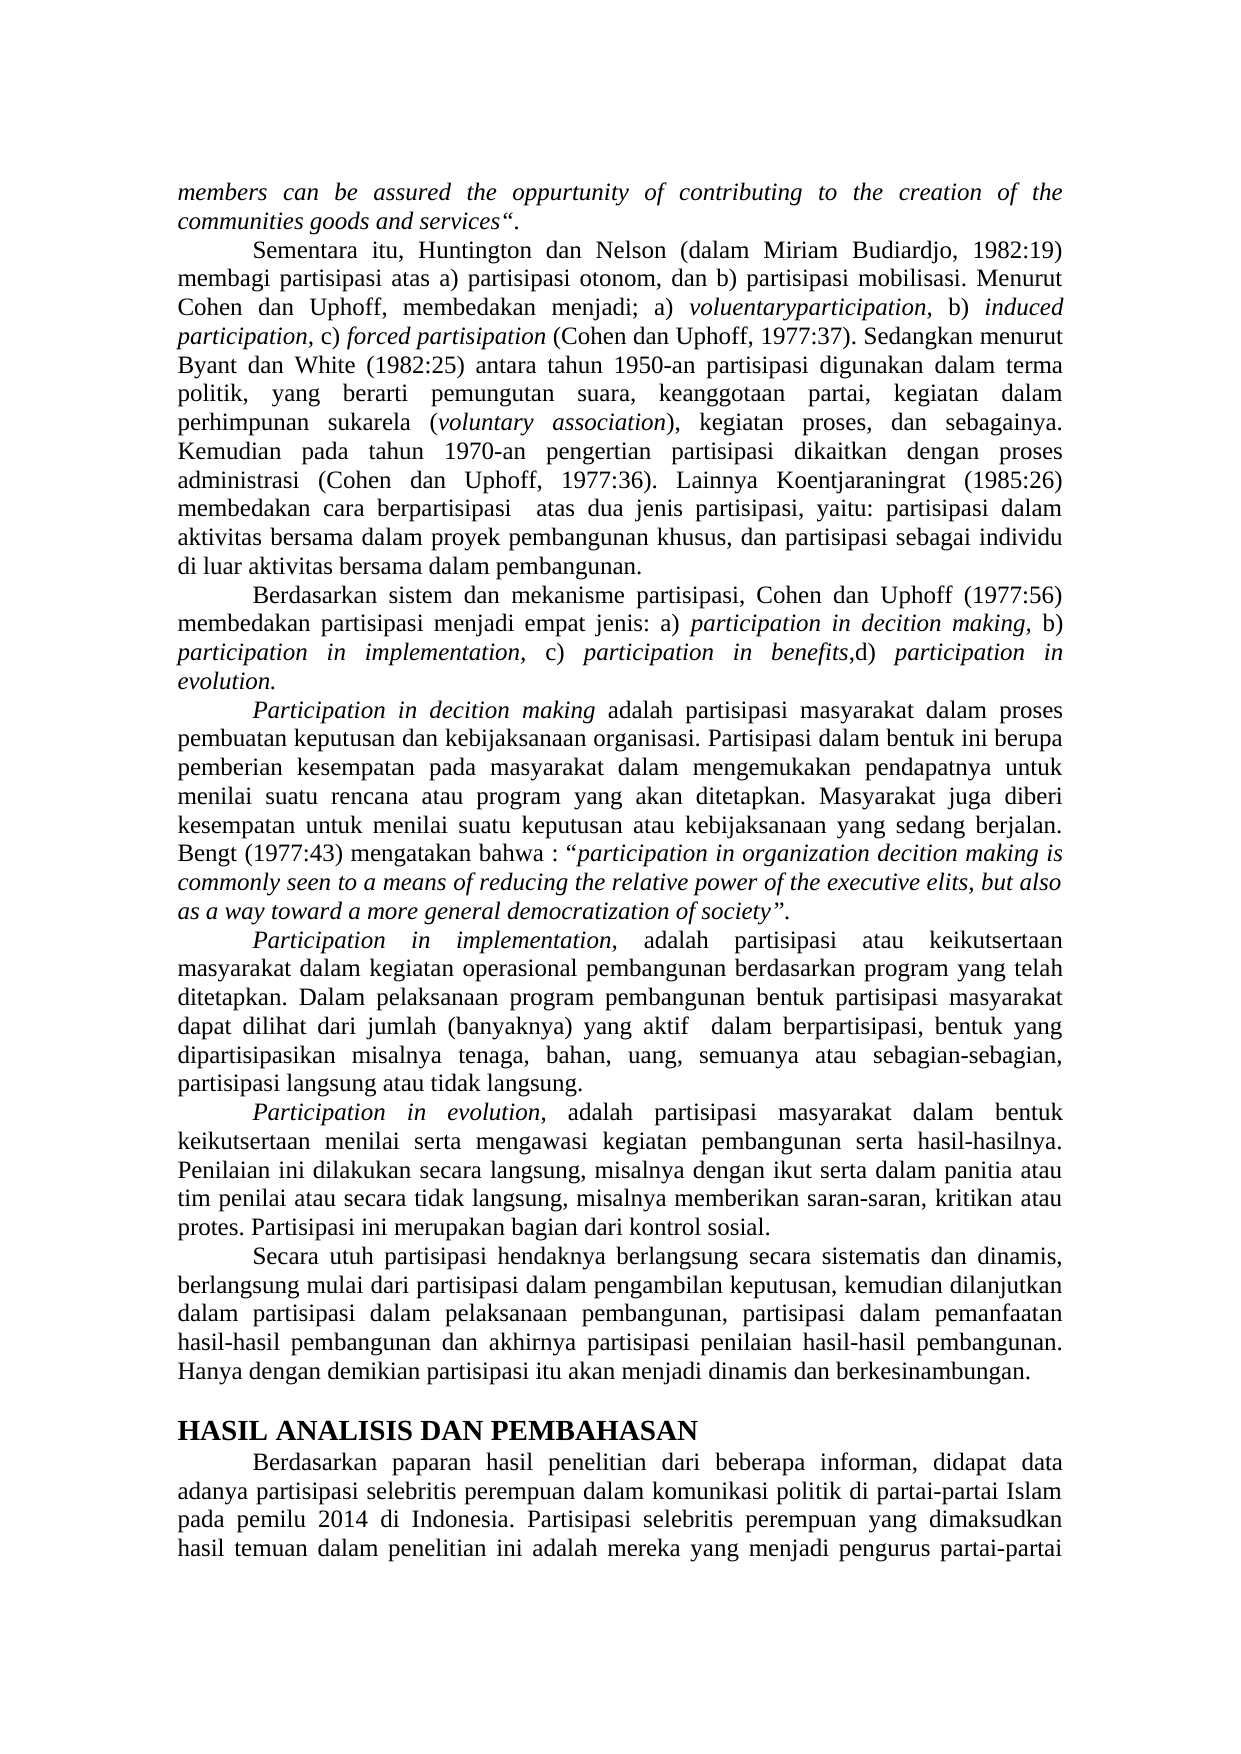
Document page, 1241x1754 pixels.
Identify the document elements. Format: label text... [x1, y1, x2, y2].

text HASIL ANALISIS DAN PEMBAHASAN [177, 1413, 1063, 1447]
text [177, 1447, 1063, 1562]
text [177, 177, 1063, 235]
text Participation in evolution, adalah partisipasi masyarakat dalam bentuk keikutsertaan menilai serta mengawasi kegiatan pembangunan serta hasil-hasilnya. Penilaian ini dilakukan secara langsung, misalnya dengan ikut serta dalam panitia atau tim penilai atau secara tidak langsung, misalnya memberikan saran-saran, kritikan atau protes. Partisipasi ini merupakan bagian dari kontrol sosial. [177, 1097, 1063, 1241]
text Berdasarkan sistem dan mekanisme partisipasi, Cohen dan Uphoff (1977:56) membedakan partisipasi menjadi empat jenis: a) participation in decition making, b) participation in implementation, c) participation in benefits,d) participation in evolution. [177, 580, 1063, 695]
text Participation in implementation, adalah partisipasi atau keikutsertaan masyarakat dalam kegiatan operasional pembangunan berdasarkan program yang telah ditetapkan. Dalam pelaksanaan program pembangunan bentuk partisipasi masyarakat dapat dilihat dari jumlah (banyaknya) yang aktif dalam berpartisipasi, bentuk yang dipartisipasikan misalnya tenaga, bahan, uang, semuanya atau sebagian-sebagian, partisipasi langsung atau tidak langsung. [177, 925, 1063, 1097]
text Sementara itu, Huntington dan Nelson (dalam Miriam Budiardjo, 1982:19) membagi partisipasi atas a) partisipasi otonom, dan b) partisipasi mobilisasi. Menurut Cohen dan Uphoff, membedakan menjadi; a) voluentaryparticipation, b) induced participation, c) forced partisipation (Cohen dan Uphoff, 1977:37). Sedangkan menurut Byant dan White (1982:25) antara tahun 1950-an partisipasi digunakan dalam terma politik, yang berarti pemungutan suara, keanggotaan partai, kegiatan dalam perhimpunan sukarela (voluntary association), kegiatan proses, dan sebagainya. Kemudian pada tahun 1970-an pengertian partisipasi dikaitkan dengan proses administrasi (Cohen dan Uphoff, 1977:36). Lainnya Koentjaraningrat (1985:26) membedakan cara berpartisipasi atas dua jenis partisipasi, yaitu: partisipasi dalam aktivitas bersama dalam proyek pembangunan khusus, dan partisipasi sebagai individu di luar aktivitas bersama dalam pembangunan. [177, 235, 1063, 580]
text Secara utuh partisipasi hendaknya berlangsung secara sistematis dan dinamis, berlangsung mulai dari partisipasi dalam pengambilan keputusan, kemudian dilanjutkan dalam partisipasi dalam pelaksanaan pembangunan, partisipasi dalam pemanfaatan hasil-hasil pembangunan dan akhirnya partisipasi penilaian hasil-hasil pembangunan. Hanya dengan demikian partisipasi itu akan menjadi dinamis dan berkesinambungan. [177, 1241, 1063, 1385]
text Participation in decition making adalah partisipasi masyarakat dalam proses pembuatan keputusan dan kebijaksanaan organisasi. Partisipasi dalam bentuk ini berupa pemberian kesempatan pada masyarakat dalam mengemukakan pendapatnya untuk menilai suatu rencana atau program yang akan ditetapkan. Masyarakat juga diberi kesempatan untuk menilai suatu keputusan atau kebijaksanaan yang sedang berjalan. Bengt (1977:43) mengatakan bahwa : “participation in organization decition making is commonly seen to a means of reducing the relative power of the executive elits, but also as a way toward a more general democratization of society”. [177, 695, 1063, 925]
